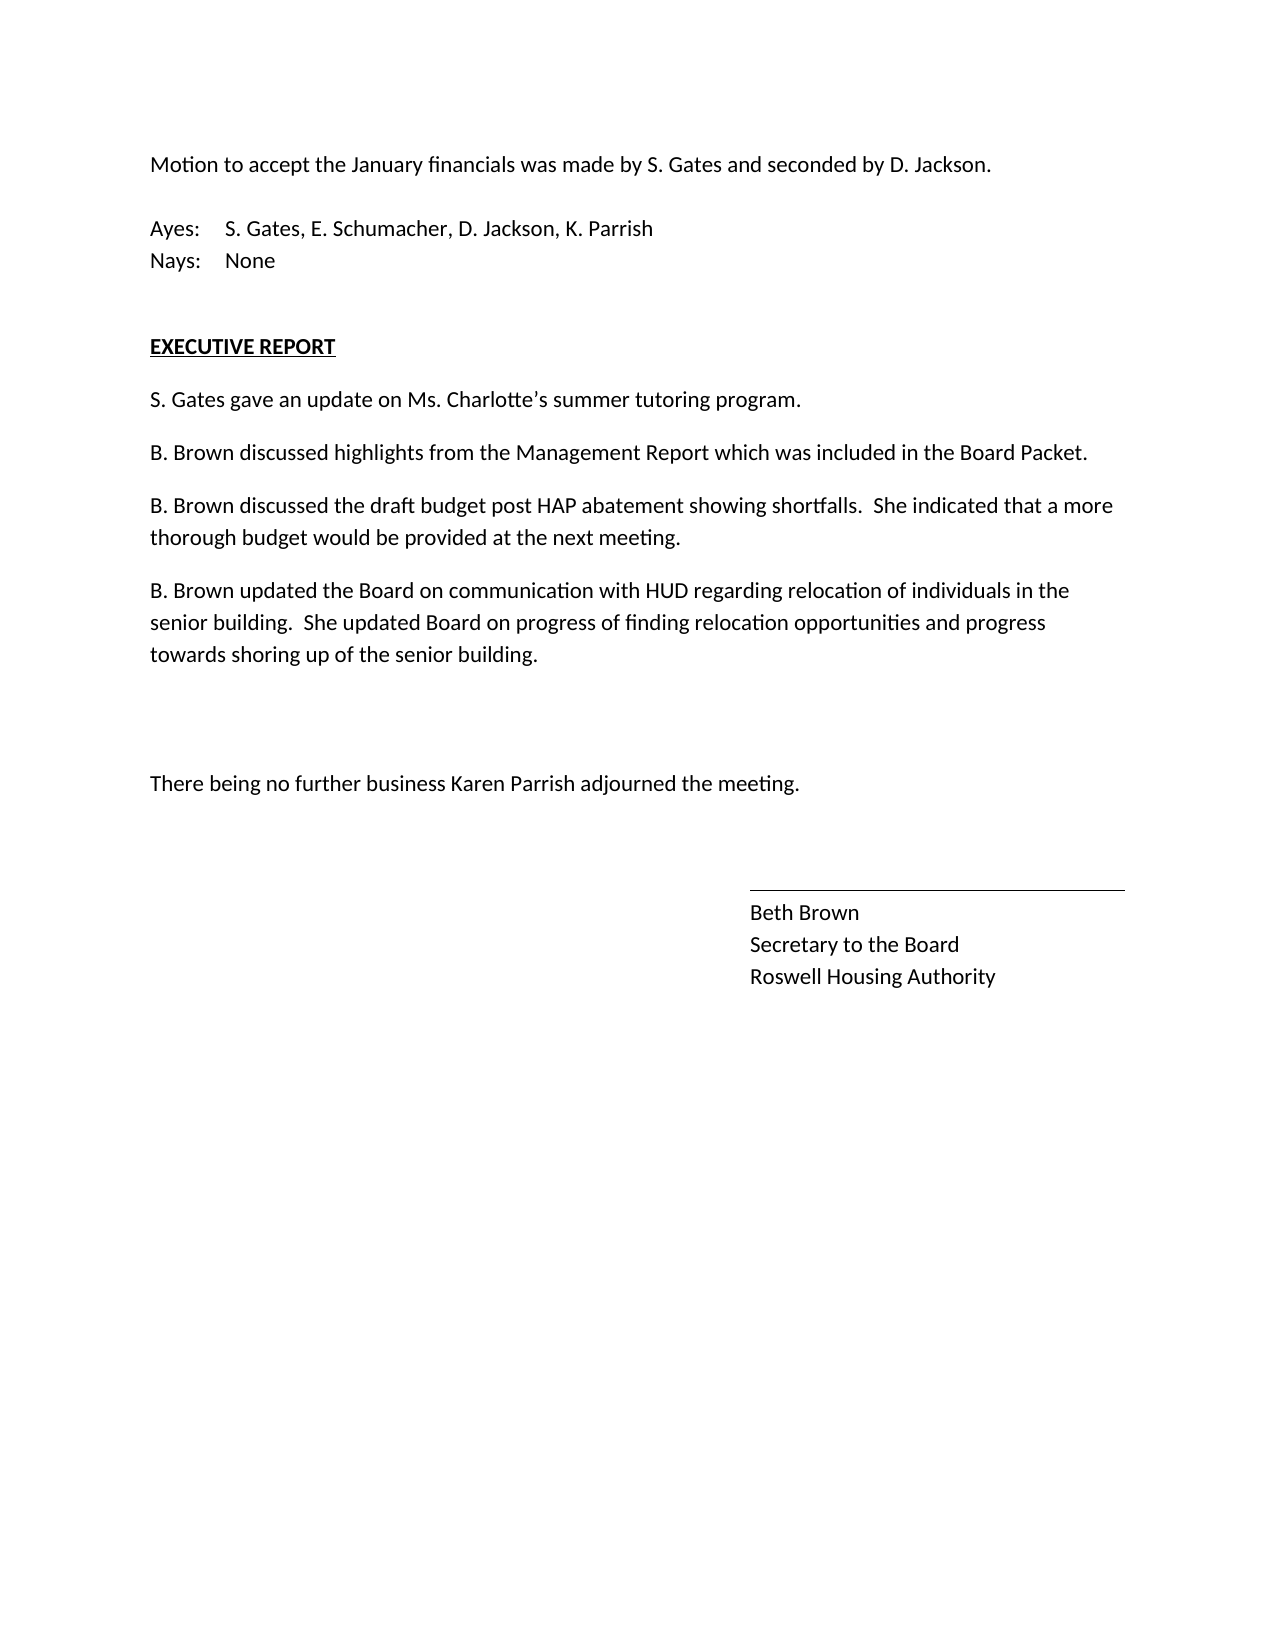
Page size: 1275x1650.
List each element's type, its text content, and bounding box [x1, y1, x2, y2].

text Motion to accept the January financials was made by S. Gates and seconded by D. Jackson. [150, 150, 1125, 178]
text B. Brown updated the Board on communication with HUD regarding relocation of individuals in the senior building. She updated Board on progress of finding relocation opportunities and progress towards shoring up of the senior building. [150, 576, 1125, 668]
text Ayes: S. Gates, E. Schumacher, D. Jackson, K. Parrish [150, 214, 1125, 242]
text There being no further business Karen Parrish adjourned the meeting. [150, 769, 1125, 797]
text B. Brown discussed highlights from the Management Report which was included in the Board Packet. [150, 438, 1125, 466]
text B. Brown discussed the draft budget post HAP abatement showing shortfalls. She indicated that a more thorough budget would be provided at the next meeting. [150, 491, 1125, 551]
text Secretary to the Board [675, 930, 1125, 958]
text Beth Brown [150, 898, 1125, 926]
text Nays: None [150, 247, 1125, 274]
text EXECUTIVE REPORT [150, 332, 1125, 360]
text S. Gates gave an update on Ms. Charlotte’s summer tutoring program. [150, 385, 1125, 413]
text Roswell Housing Authority [150, 962, 1125, 990]
